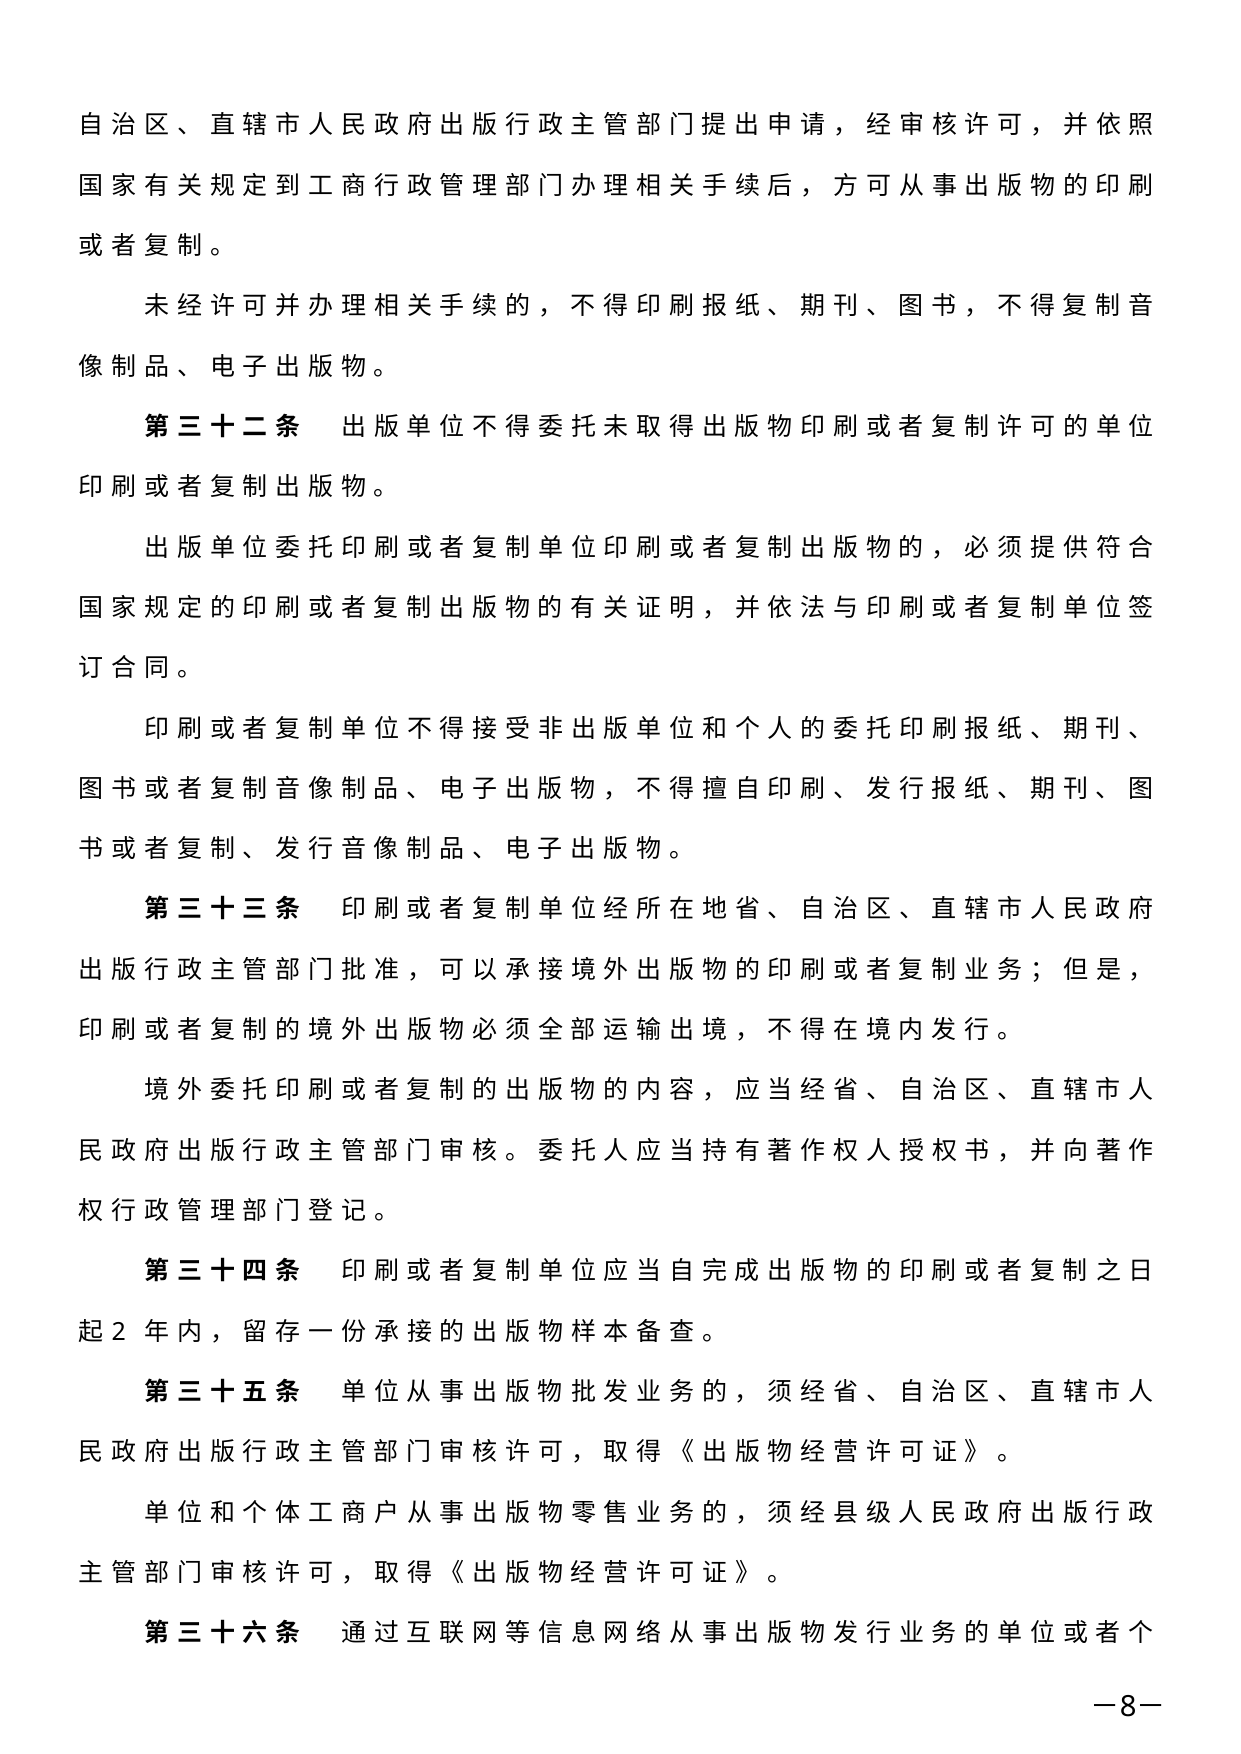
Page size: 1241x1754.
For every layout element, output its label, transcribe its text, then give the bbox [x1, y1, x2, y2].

text 境外委托印刷或者复制的出版物的内容，应当经省、自治区、直辖市人民政府出版行政主管部门审核。委托人应当持有著作权人授权书，并向著作权行政管理部门登记。 [79, 1058, 1161, 1239]
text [79, 93, 1161, 274]
text 印刷或者复制单位不得接受非出版单位和个人的委托印刷报纸、期刊、图书或者复制音像制品、电子出版物，不得擅自印刷、发行报纸、期刊、图书或者复制、发行音像制品、电子出版物。 [79, 696, 1161, 877]
text 第三十三条 印刷或者复制单位经所在地省、自治区、直辖市人民政府出版行政主管部门批准，可以承接境外出版物的印刷或者复制业务；但是，印刷或者复制的境外出版物必须全部运输出境，不得在境内发行。 [79, 877, 1161, 1058]
text 第三十五条 单位从事出版物批发业务的，须经省、自治区、直辖市人民政府出版行政主管部门审核许可，取得《出版物经营许可证》。 [79, 1359, 1161, 1480]
text 出版单位委托印刷或者复制单位印刷或者复制出版物的，必须提供符合国家规定的印刷或者复制出版物的有关证明，并依法与印刷或者复制单位签订合同。 [79, 515, 1161, 696]
text 未经许可并办理相关手续的，不得印刷报纸、期刊、图书，不得复制音像制品、电子出版物。 [79, 274, 1161, 394]
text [79, 1601, 1161, 1661]
text 单位和个体工商户从事出版物零售业务的，须经县级人民政府出版行政主管部门审核许可，取得《出版物经营许可证》。 [79, 1480, 1161, 1601]
text 第三十四条 印刷或者复制单位应当自完成出版物的印刷或者复制之日起2年内，留存一份承接的出版物样本备查。 [79, 1239, 1161, 1359]
text 第三十二条 出版单位不得委托未取得出版物印刷或者复制许可的单位印刷或者复制出版物。 [79, 394, 1161, 515]
